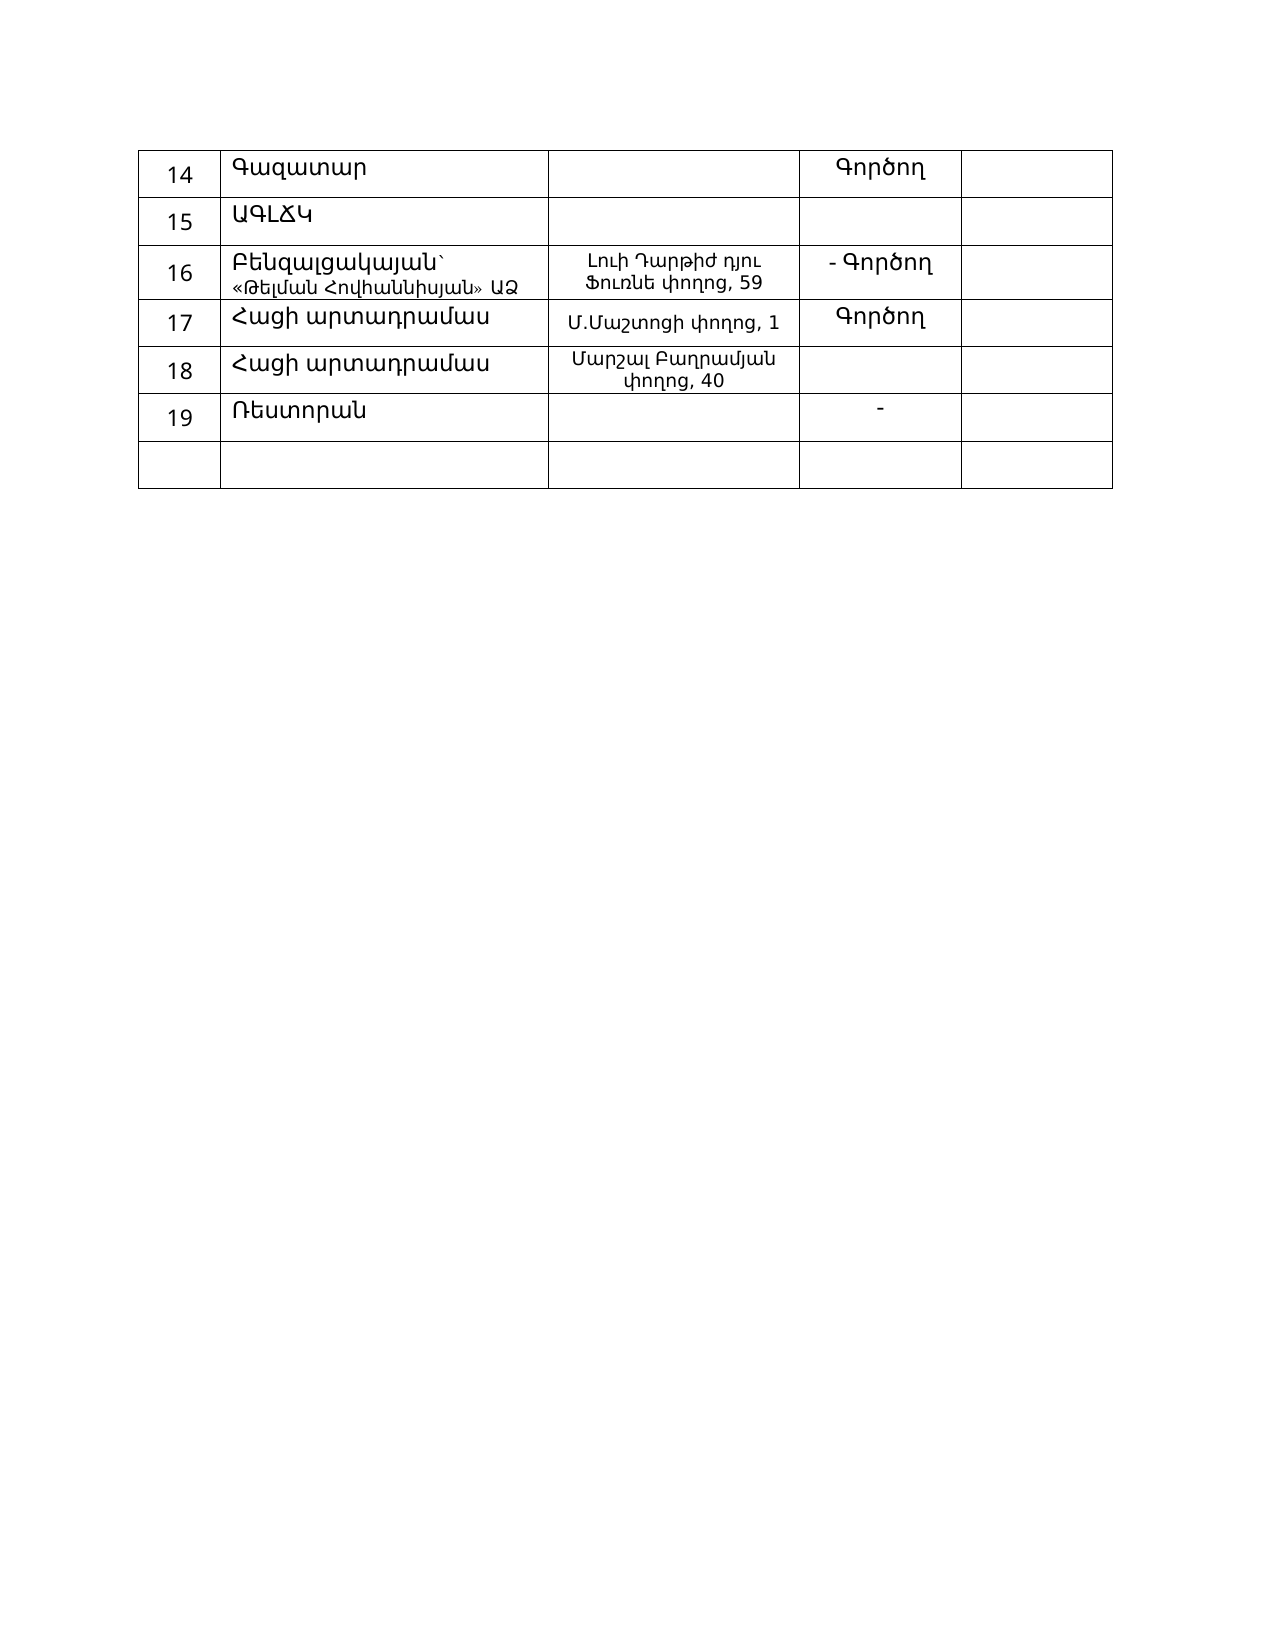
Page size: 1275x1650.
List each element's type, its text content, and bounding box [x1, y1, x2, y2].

table_cell [549, 151, 799, 197]
table_cell [800, 442, 961, 488]
table_cell Բենզալցակայան` «Թելման Հովհաննիսյան ԱՁ [221, 246, 548, 299]
table_cell [962, 246, 1112, 299]
table_cell [800, 347, 961, 393]
table_cell - Գործող [800, 246, 961, 299]
table_cell [139, 442, 220, 488]
table_cell 14 [139, 151, 220, 197]
table_cell Գազատար [221, 151, 548, 197]
table_cell - [800, 394, 961, 441]
table_cell 18 [139, 347, 220, 393]
table_cell Ռեստորան [221, 394, 548, 441]
table_cell Լուի Դարթիժ դյու Ֆուռնե փողոց, 59 [549, 246, 799, 299]
table_cell 15 [139, 198, 220, 244]
table_cell [549, 394, 799, 441]
table_cell Մարշալ Բաղրամյան փողոց, 40 [549, 347, 799, 393]
table_cell Հացի արտադրամաս [221, 300, 548, 346]
table_cell [962, 394, 1112, 441]
table_cell [221, 442, 548, 488]
table_cell Գործող [800, 300, 961, 346]
table_cell [800, 198, 961, 244]
table_cell [962, 300, 1112, 346]
table_cell [549, 198, 799, 244]
table_cell 17 [139, 300, 220, 346]
table_cell [962, 442, 1112, 488]
table_cell ԱԳԼՃԿ [221, 198, 548, 244]
table_cell 19 [139, 394, 220, 441]
table_cell Հացի արտադրամաս [221, 347, 548, 393]
table_cell [549, 442, 799, 488]
table_cell 16 [139, 246, 220, 299]
table_cell [962, 347, 1112, 393]
table_cell Մ.Մաշտոցի փողոց, 1 [549, 300, 799, 346]
table_cell Գործող [800, 151, 961, 197]
table_cell [962, 198, 1112, 244]
table_cell [962, 151, 1112, 197]
